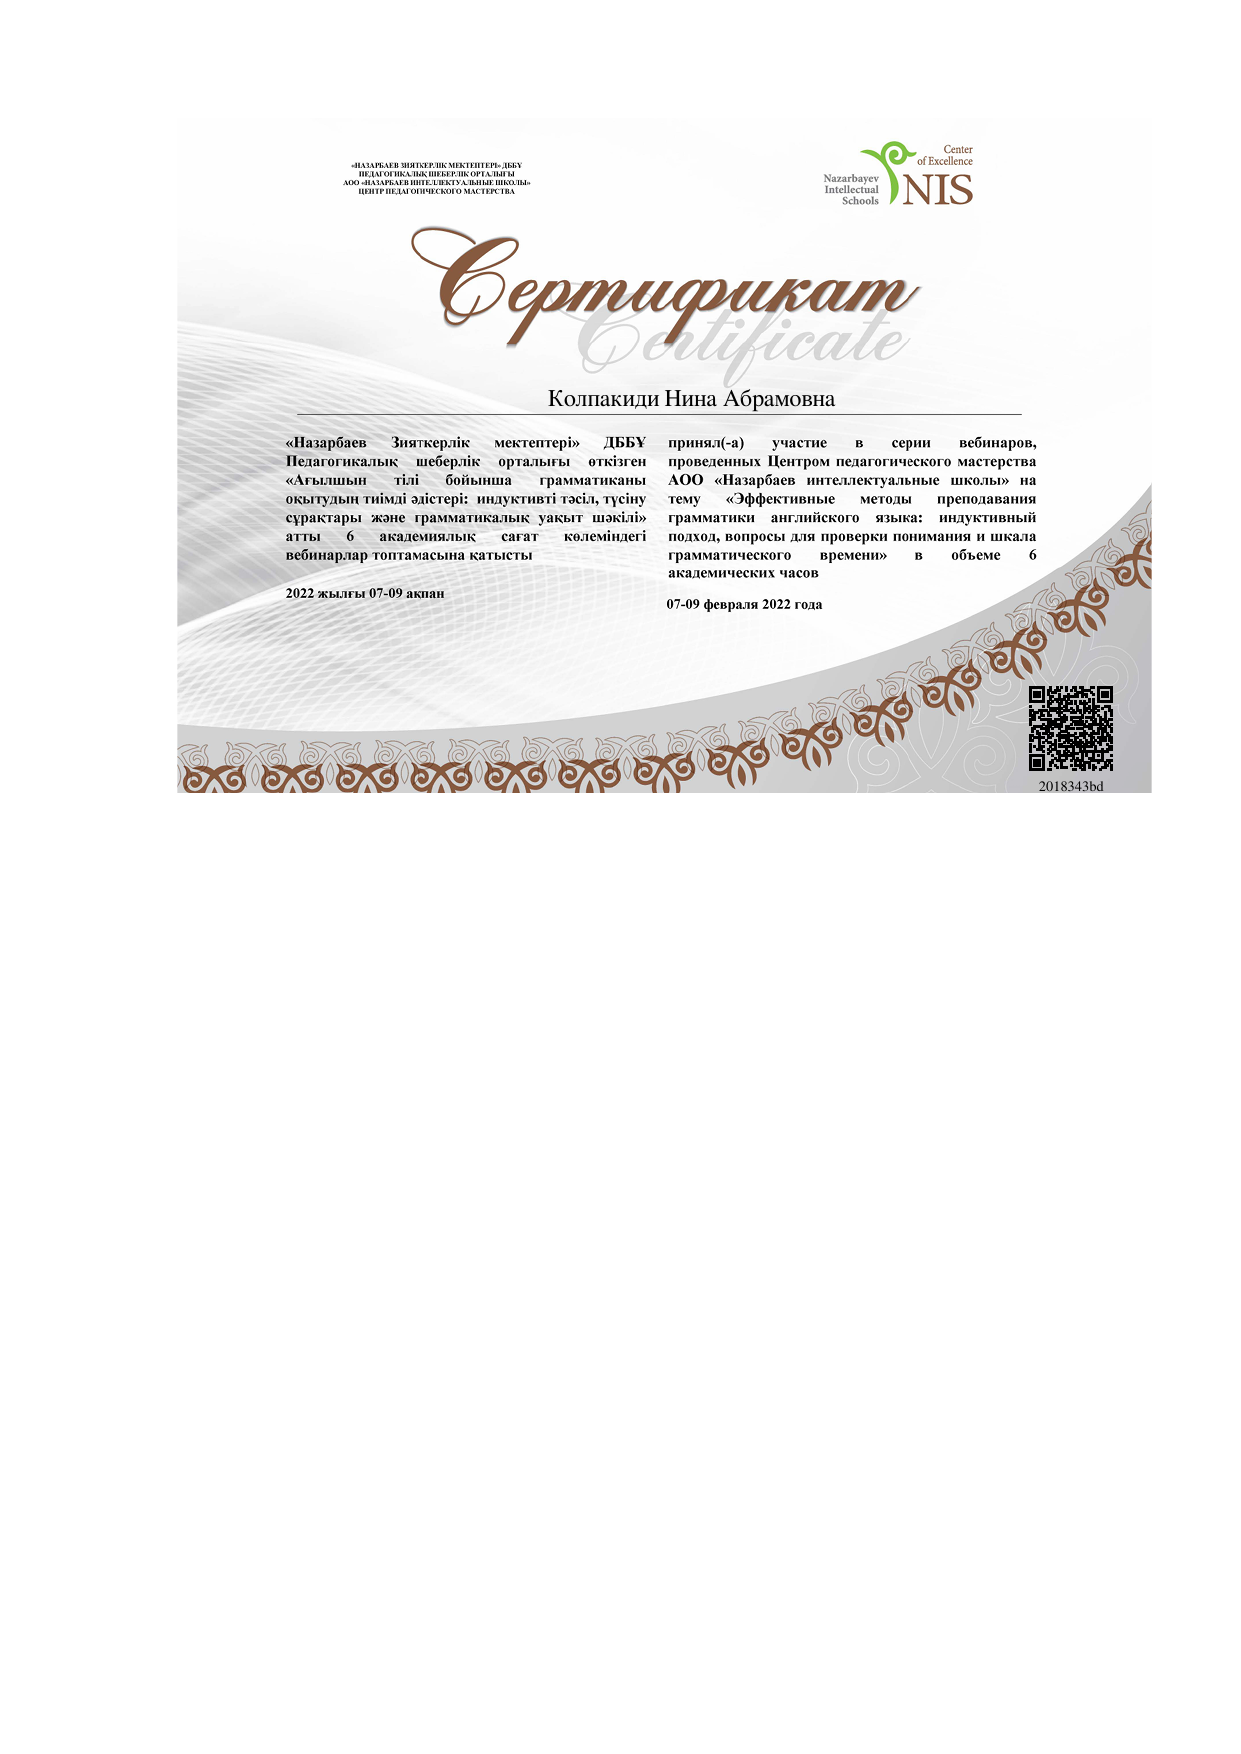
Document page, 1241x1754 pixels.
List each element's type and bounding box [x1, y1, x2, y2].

picture [177, 118, 1152, 793]
